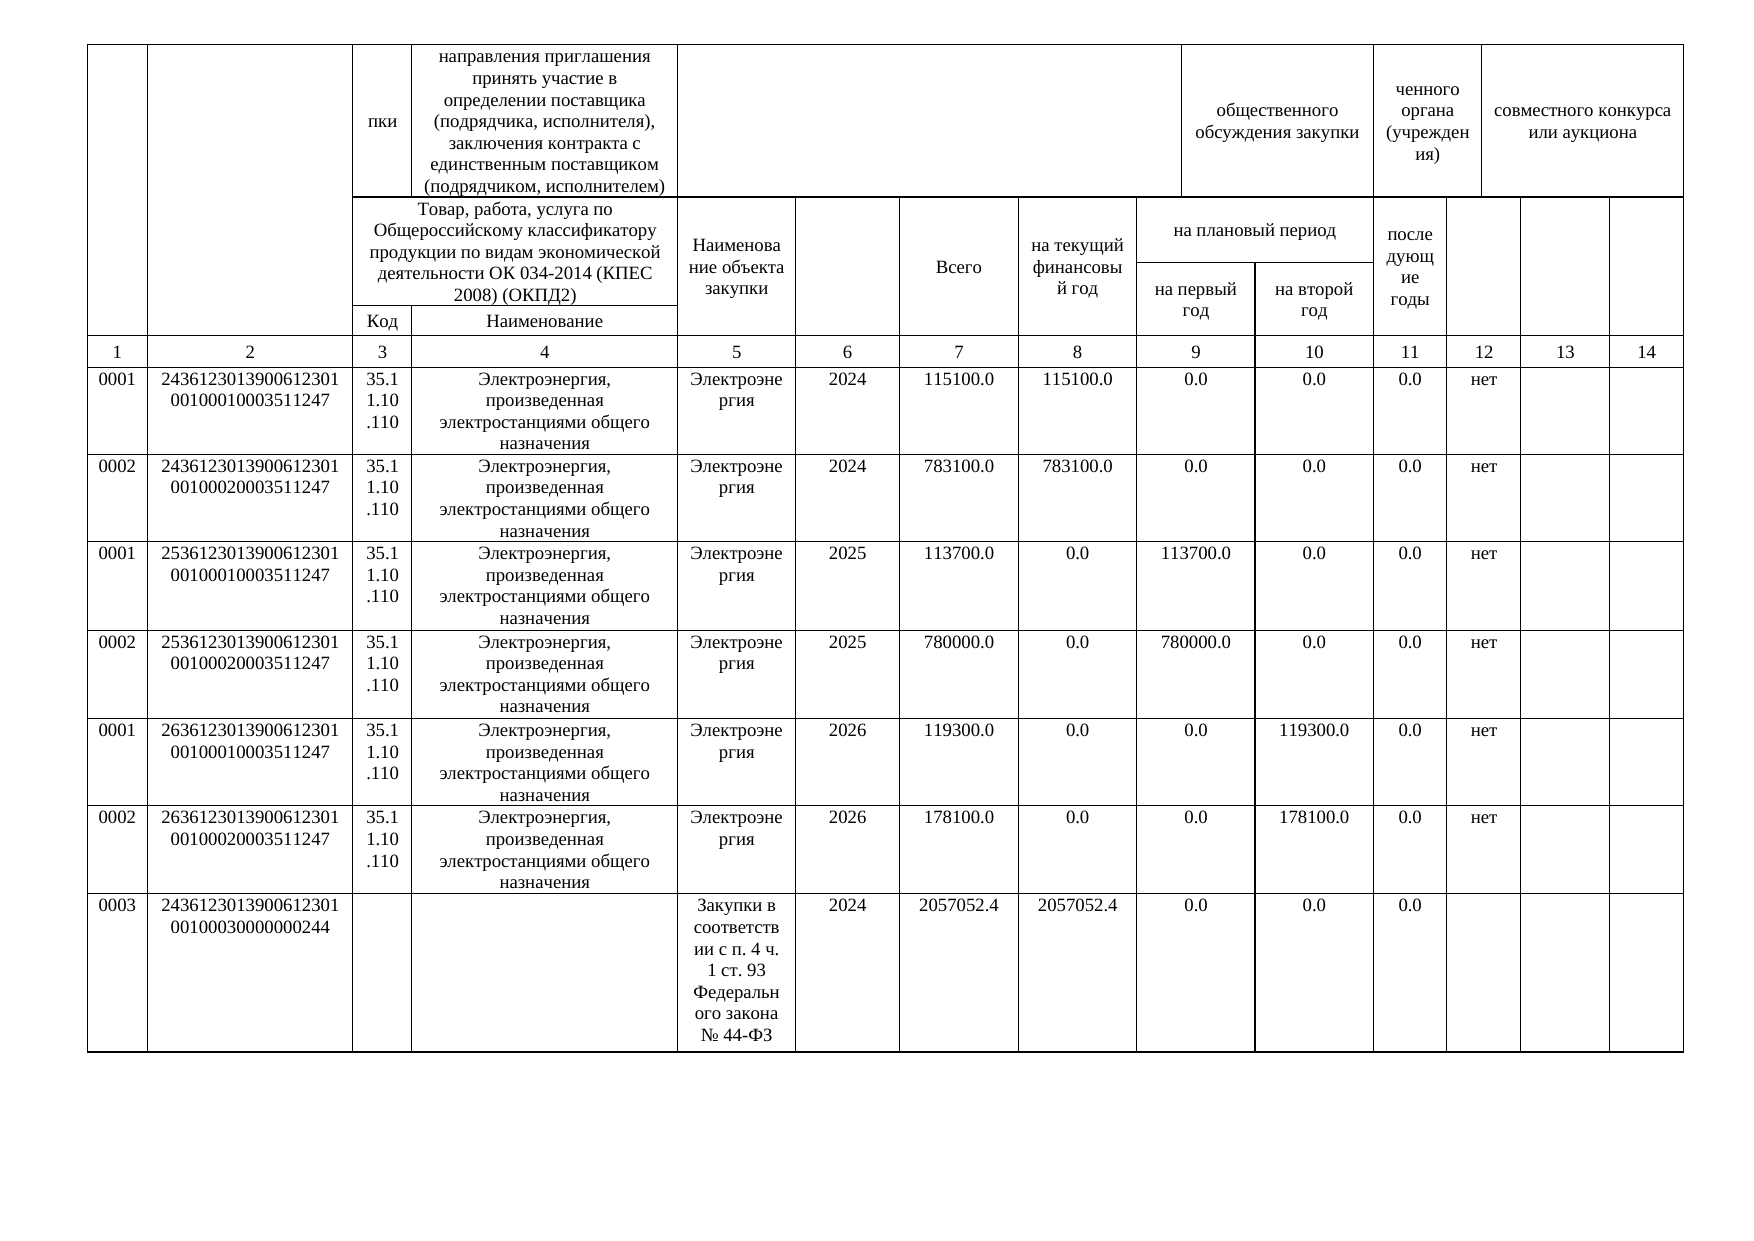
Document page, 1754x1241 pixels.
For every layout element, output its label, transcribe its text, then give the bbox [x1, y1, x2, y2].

table_cell 0.0 [1374, 719, 1446, 805]
table_cell 4 [412, 336, 677, 367]
table_cell нет [1447, 368, 1520, 454]
table_cell Электроэнергия [678, 542, 795, 629]
table_cell 783100.0 [1019, 455, 1136, 541]
table_cell 783100.0 [900, 455, 1018, 541]
table_cell 780000.0 [1137, 631, 1254, 718]
table_cell 113700.0 [1137, 542, 1254, 629]
table_cell Электроэнергия, произведенная электростанциями общего назначения [412, 368, 677, 454]
table_cell Электроэнергия [678, 806, 795, 893]
table_cell 0.0 [1374, 455, 1446, 541]
table_cell нет [1447, 455, 1520, 541]
table_cell 0001 [88, 542, 147, 629]
table_cell [1610, 894, 1683, 1051]
table_cell 0.0 [1137, 455, 1254, 541]
table_cell [1447, 198, 1520, 335]
table_cell 253612301390061230100100020003511247 [148, 631, 352, 718]
table_cell 0001 [88, 368, 147, 454]
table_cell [678, 894, 795, 1051]
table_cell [1182, 45, 1373, 196]
table_cell последующие годы [1374, 198, 1446, 335]
table_cell 9 [1137, 336, 1254, 367]
table_cell [1447, 894, 1520, 1051]
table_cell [1374, 45, 1481, 196]
table_cell 7 [900, 336, 1018, 367]
table_cell 11 [1374, 336, 1446, 367]
table_cell 0.0 [1256, 542, 1373, 629]
table_cell [1521, 368, 1609, 454]
table_cell 2025 [796, 542, 899, 629]
table_cell № п/п [88, 45, 147, 335]
table_cell 263612301390061230100100020003511247 [148, 806, 352, 893]
table_cell [1610, 198, 1683, 335]
table_cell Электроэнергия, произведенная электростанциями общего назначения [412, 719, 677, 805]
table_cell 243612301390061230100100030000000244 [148, 894, 352, 1051]
table_cell Электроэнергия, произведенная электростанциями общего назначения [412, 542, 677, 629]
table_cell 2057052.4 [900, 894, 1018, 1051]
table_cell 35.11.10.110 [353, 542, 411, 629]
table_cell 6 [796, 336, 899, 367]
table_cell 0.0 [1137, 368, 1254, 454]
table_cell на второй год [1256, 263, 1373, 335]
table_cell [1610, 719, 1683, 805]
table_cell 0002 [88, 806, 147, 893]
table_cell [1610, 455, 1683, 541]
table_cell 0.0 [1374, 368, 1446, 454]
table_cell 0.0 [1137, 719, 1254, 805]
table_cell на текущий финансовый год [1019, 198, 1136, 335]
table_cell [678, 45, 1181, 196]
table_cell 113700.0 [900, 542, 1018, 629]
table_cell 2024 [796, 455, 899, 541]
table_cell 0.0 [1374, 542, 1446, 629]
table_cell 0.0 [1019, 719, 1136, 805]
table_cell 2024 [796, 368, 899, 454]
table_cell 0.0 [1256, 455, 1373, 541]
table_cell 2026 [796, 806, 899, 893]
table_cell 2026 [796, 719, 899, 805]
table_cell нет [1447, 542, 1520, 629]
table_cell Код [353, 306, 411, 335]
table_cell [1610, 542, 1683, 629]
table_cell Электроэнергия, произведенная электростанциями общего назначения [412, 631, 677, 718]
table_cell 0.0 [1374, 806, 1446, 893]
table_cell [1521, 719, 1609, 805]
table_cell 8 [1019, 336, 1136, 367]
table_cell 0.0 [1019, 542, 1136, 629]
table_cell Наименование объекта закупки [678, 198, 795, 335]
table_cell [412, 45, 677, 196]
table_cell Объект закупки [353, 45, 411, 196]
table_cell 35.11.10.110 [353, 719, 411, 805]
table_cell 115100.0 [1019, 368, 1136, 454]
table_cell Электроэнергия [678, 631, 795, 718]
table_cell 0.0 [1137, 806, 1254, 893]
table_cell на первый год [1137, 263, 1254, 335]
table_cell 0002 [88, 631, 147, 718]
table_cell 115100.0 [900, 368, 1018, 454]
table_cell 0.0 [1374, 894, 1446, 1051]
table_cell [1521, 631, 1609, 718]
table_cell нет [1447, 631, 1520, 718]
table_cell 35.11.10.110 [353, 455, 411, 541]
table_cell Электроэнергия [678, 368, 795, 454]
table_cell Всего [900, 198, 1018, 335]
table_cell [1521, 542, 1609, 629]
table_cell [148, 45, 352, 335]
table_cell Электроэнергия, произведенная электростанциями общего назначения [412, 806, 677, 893]
table_cell Электроэнергия [678, 455, 795, 541]
table_cell Товар, работа, услуга по Общероссийскому классификатору продукции по видам экономической деятельности ОК 034-2014 (КПЕС 2008) (ОКПД2) [353, 198, 677, 305]
table_cell 0.0 [1256, 368, 1373, 454]
table_cell [1521, 806, 1609, 893]
table_cell [412, 894, 677, 1051]
table_cell 0.0 [1374, 631, 1446, 718]
table_cell [1521, 894, 1609, 1051]
table_cell 178100.0 [900, 806, 1018, 893]
table_cell [1610, 806, 1683, 893]
table_cell 0003 [88, 894, 147, 1051]
table_cell 35.11.10.110 [353, 631, 411, 718]
table_cell 0.0 [1137, 894, 1254, 1051]
table_cell 243612301390061230100100010003511247 [148, 368, 352, 454]
table_cell 35.11.10.110 [353, 806, 411, 893]
table_cell [1521, 198, 1609, 335]
table_cell Электроэнергия [678, 719, 795, 805]
table_cell [1521, 455, 1609, 541]
table_cell [353, 894, 411, 1051]
table_cell 0.0 [1019, 806, 1136, 893]
table_cell 0002 [88, 455, 147, 541]
table_cell 178100.0 [1256, 806, 1373, 893]
table_cell 119300.0 [1256, 719, 1373, 805]
table_cell 263612301390061230100100010003511247 [148, 719, 352, 805]
table_cell 780000.0 [900, 631, 1018, 718]
table_cell нет [1447, 806, 1520, 893]
table_cell 2 [148, 336, 352, 367]
table_cell 253612301390061230100100010003511247 [148, 542, 352, 629]
table_cell 0.0 [1256, 631, 1373, 718]
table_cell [1482, 45, 1683, 196]
table_cell 2025 [796, 631, 899, 718]
table_cell 2057052.4 [1019, 894, 1136, 1051]
table_cell 0.0 [1256, 894, 1373, 1051]
table_cell на плановый период [1137, 198, 1373, 262]
table_cell 1 [88, 336, 147, 367]
table_cell 13 [1521, 336, 1609, 367]
table_cell 3 [353, 336, 411, 367]
table_cell 243612301390061230100100020003511247 [148, 455, 352, 541]
table_cell 5 [678, 336, 795, 367]
table_cell 35.11.10.110 [353, 368, 411, 454]
table_cell Электроэнергия, произведенная электростанциями общего назначения [412, 455, 677, 541]
table_cell 12 [1447, 336, 1520, 367]
table_cell 0001 [88, 719, 147, 805]
table_cell 0.0 [1019, 631, 1136, 718]
table_cell [1610, 368, 1683, 454]
table_cell Наименование [412, 306, 677, 335]
table_cell 10 [1256, 336, 1373, 367]
table_cell 2024 [796, 894, 899, 1051]
table_cell [796, 198, 899, 335]
table_cell 119300.0 [900, 719, 1018, 805]
table_cell [1610, 631, 1683, 718]
table_cell 14 [1610, 336, 1683, 367]
table_cell нет [1447, 719, 1520, 805]
